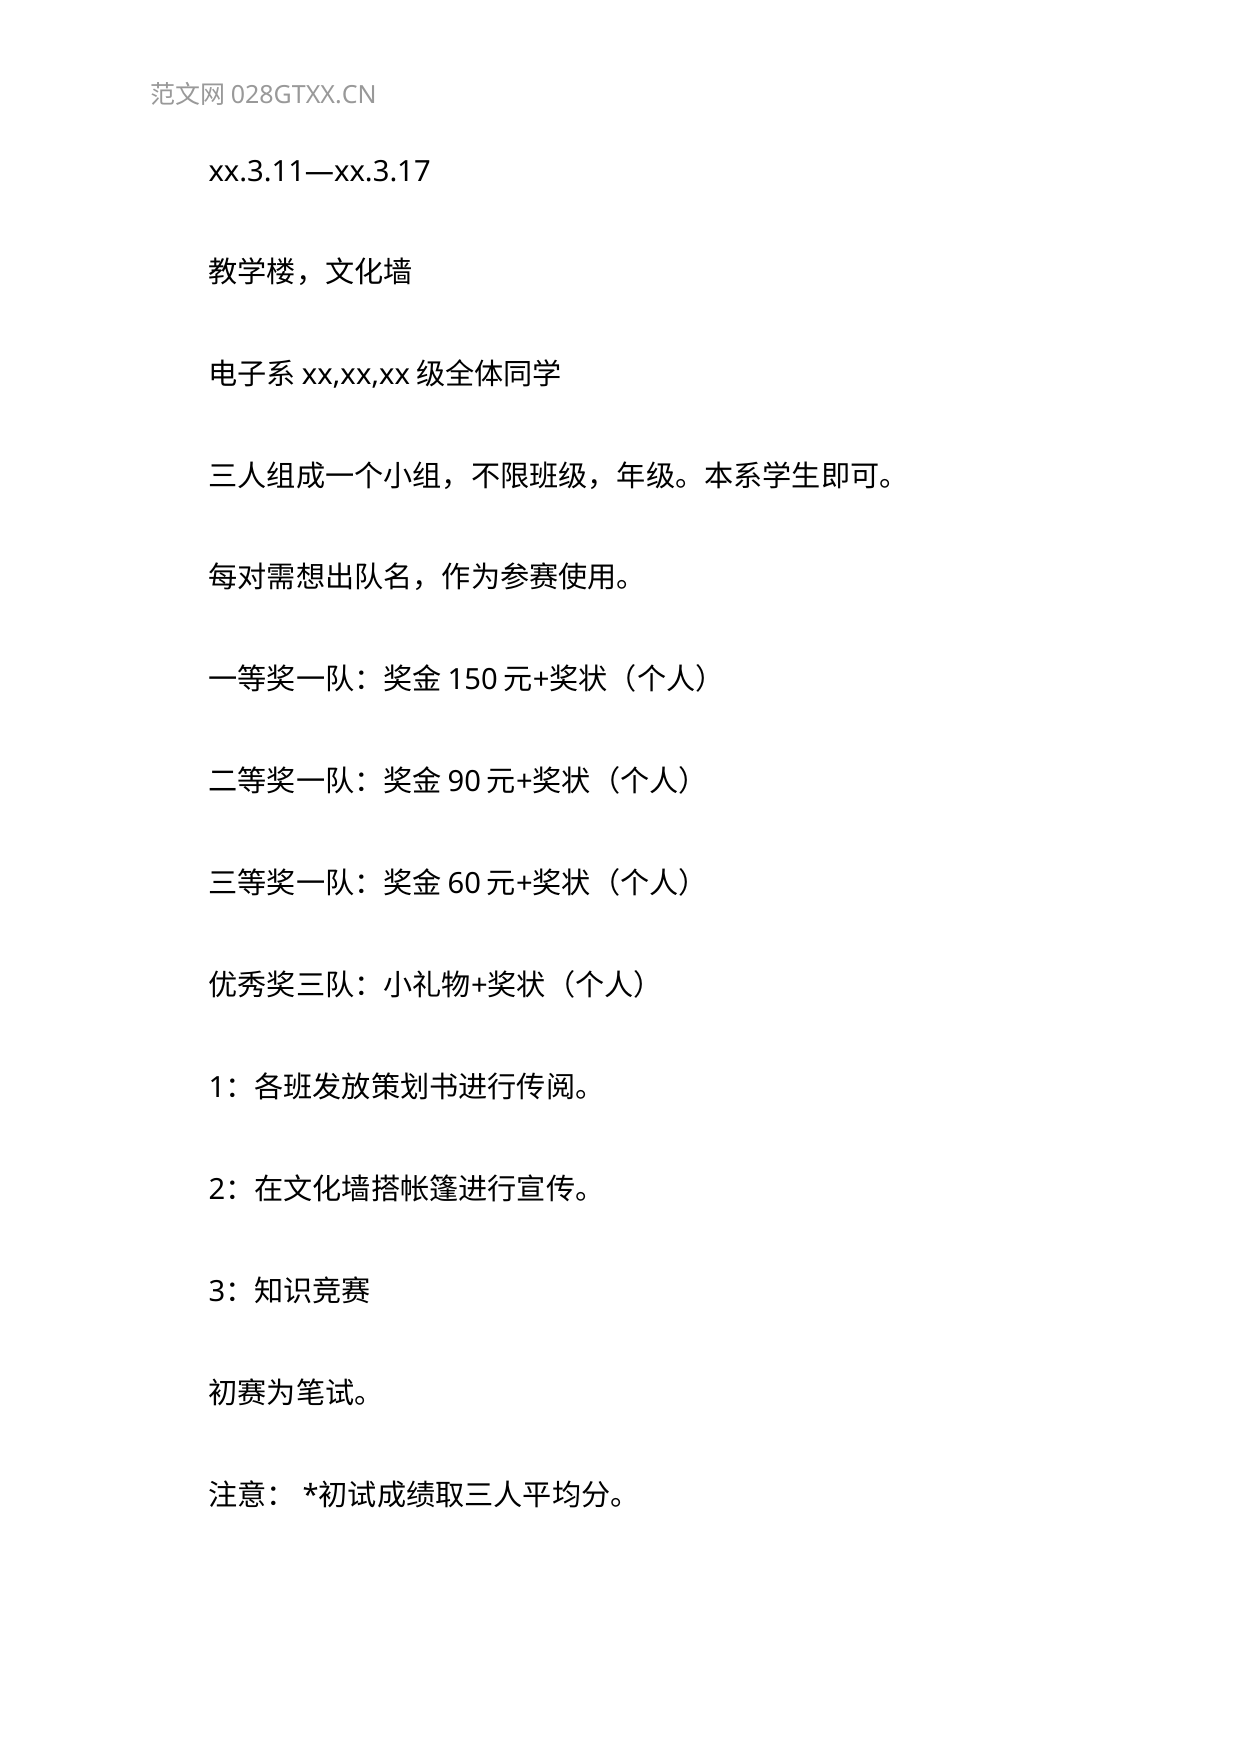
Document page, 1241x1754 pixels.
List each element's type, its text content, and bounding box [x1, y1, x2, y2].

text xx.3.11—xx.3.17 [150, 150, 1090, 190]
text 三等奖一队：奖金60元+奖状（个人） [150, 860, 1090, 902]
text 优秀奖三队：小礼物+奖状（个人） [150, 962, 1090, 1004]
text 二等奖一队：奖金90元+奖状（个人） [150, 758, 1090, 800]
text 教学楼，文化墙 [150, 248, 1090, 291]
text 三人组成一个小组，不限班级，年级。本系学生即可。 [150, 452, 1090, 494]
text 每对需想出队名，作为参赛使用。 [150, 554, 1090, 596]
text 注意： *初试成绩取三人平均分。 [150, 1471, 1090, 1514]
text 3：知识竞赛 [150, 1268, 1090, 1310]
text 2：在文化墙搭帐篷进行宣传。 [150, 1166, 1090, 1208]
text 一等奖一队：奖金150元+奖状（个人） [150, 656, 1090, 698]
text 初赛为笔试。 [150, 1369, 1090, 1412]
text 1：各班发放策划书进行传阅。 [150, 1064, 1090, 1106]
text 电子系xx,xx,xx级全体同学 [150, 350, 1090, 393]
